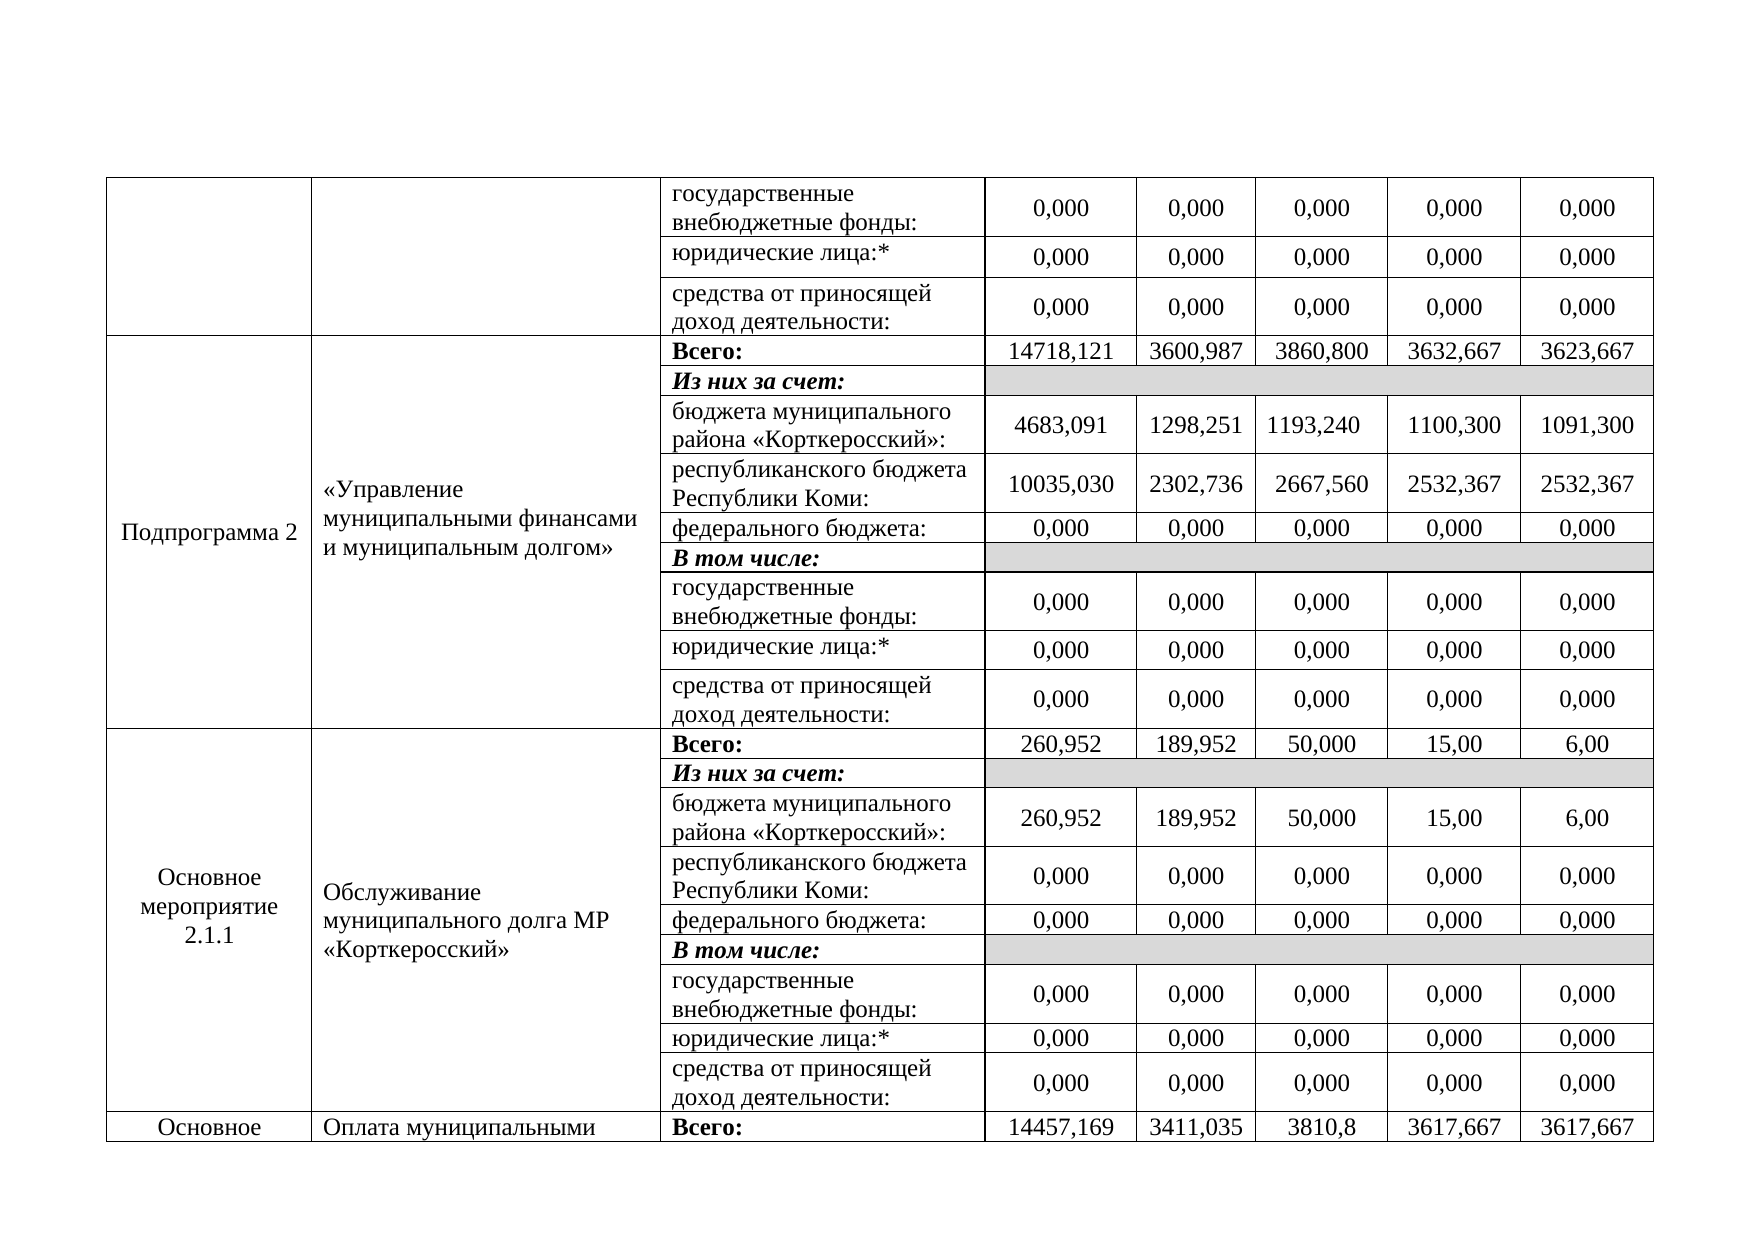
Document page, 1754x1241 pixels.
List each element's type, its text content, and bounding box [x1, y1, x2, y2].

table_cell 0,000 [1137, 1053, 1255, 1111]
table_cell 0,000 [1388, 513, 1520, 542]
table_cell Всего: [661, 729, 984, 757]
table_cell 0,000 [1256, 1053, 1387, 1111]
table_cell юридические лица:* [661, 237, 984, 277]
table_cell 0,000 [1521, 905, 1653, 934]
table_cell 260,952 [986, 729, 1136, 757]
table_cell 0,000 [1388, 847, 1520, 904]
table_cell 3632,667 [1388, 336, 1520, 365]
table_cell 0,000 [1256, 905, 1387, 934]
table_cell юридические лица:* [661, 631, 984, 669]
table_cell 0,000 [986, 237, 1136, 277]
table_cell 0,000 [1137, 513, 1255, 542]
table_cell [107, 1112, 311, 1141]
table_cell 0,000 [1256, 847, 1387, 904]
table_cell 0,000 [986, 178, 1136, 236]
table_cell 0,000 [1256, 670, 1387, 728]
table_cell 0,000 [1388, 1053, 1520, 1111]
table_cell 6,00 [1521, 729, 1653, 757]
table_cell 4683,091 [986, 396, 1136, 453]
table_cell 0,000 [1256, 965, 1387, 1022]
table_cell 0,000 [1256, 513, 1387, 542]
table_cell 2532,367 [1521, 454, 1653, 512]
table_cell В том числе: [661, 543, 984, 571]
table_cell «Управление муниципальными финансами и муниципальным долгом» [312, 336, 660, 728]
table_cell 2302,736 [1137, 454, 1255, 512]
table_cell 0,000 [986, 631, 1136, 669]
table_cell 3411,035 [1137, 1112, 1255, 1141]
table_cell 0,000 [1137, 631, 1255, 669]
table_cell государственные внебюджетные фонды: [661, 965, 984, 1022]
table_cell 3623,667 [1521, 336, 1653, 365]
table_cell 2667,560 [1256, 454, 1387, 512]
table_cell 189,952 [1137, 729, 1255, 757]
table_cell 0,000 [986, 847, 1136, 904]
table_cell 15,00 [1388, 729, 1520, 757]
table_cell средства от приносящей доход деятельности: [661, 278, 984, 335]
table_cell средства от приносящей доход деятельности: [661, 670, 984, 728]
table_cell 0,000 [986, 513, 1136, 542]
table_cell Из них за счет: [661, 759, 984, 787]
table_cell 0,000 [1256, 237, 1387, 277]
table_cell Обслуживание муниципального долга МР «Корткеросский» [312, 729, 660, 1111]
table_cell 0,000 [1256, 178, 1387, 236]
table_cell 0,000 [1521, 847, 1653, 904]
table_cell 0,000 [1137, 1024, 1255, 1052]
table_cell 0,000 [1521, 237, 1653, 277]
table_cell 0,000 [1521, 965, 1653, 1022]
table_cell 0,000 [986, 1053, 1136, 1111]
table_cell 0,000 [1388, 178, 1520, 236]
table_cell Подпрограмма 2 [107, 336, 311, 728]
table_cell 0,000 [1137, 278, 1255, 335]
table_cell 3617,667 [1388, 1112, 1520, 1141]
table_cell [986, 366, 1653, 395]
table_cell 3860,800 [1256, 336, 1387, 365]
table_cell Из них за счет: [661, 366, 984, 395]
table_cell 0,000 [1388, 278, 1520, 335]
table_cell 1091,300 [1521, 396, 1653, 453]
table_cell Основное мероприятие 2.1.1 [107, 729, 311, 1111]
table_cell 0,000 [1388, 631, 1520, 669]
table_cell Всего: [661, 1112, 984, 1141]
table_cell 50,000 [1256, 788, 1387, 846]
table_cell В том числе: [661, 935, 984, 964]
table_cell 0,000 [986, 965, 1136, 1022]
table_cell 0,000 [1521, 1024, 1653, 1052]
table_cell 0,000 [1256, 278, 1387, 335]
table_cell 3810,8 [1256, 1112, 1387, 1141]
table_cell 0,000 [1137, 905, 1255, 934]
table_cell 0,000 [1521, 278, 1653, 335]
table_cell 0,000 [1521, 1053, 1653, 1111]
table_cell государственные внебюджетные фонды: [661, 573, 984, 630]
table_cell [986, 759, 1653, 787]
table_cell 1298,251 [1137, 396, 1255, 453]
table_cell 0,000 [1137, 965, 1255, 1022]
table_cell 260,952 [986, 788, 1136, 846]
table_cell юридические лица:* [661, 1024, 984, 1052]
table_cell бюджета муниципального района «Корткеросский»: [661, 788, 984, 846]
table_cell 0,000 [1388, 670, 1520, 728]
table_cell 0,000 [1137, 178, 1255, 236]
table_cell республиканского бюджета Республики Коми: [661, 847, 984, 904]
table_cell 0,000 [986, 1024, 1136, 1052]
table_cell [986, 543, 1653, 571]
table_cell 0,000 [1137, 237, 1255, 277]
table_cell 0,000 [1256, 573, 1387, 630]
table_cell федерального бюджета: [661, 513, 984, 542]
table_cell средства от приносящей доход деятельности: [661, 1053, 984, 1111]
table_cell бюджета муниципального района «Корткеросский»: [661, 396, 984, 453]
table_cell 0,000 [1388, 573, 1520, 630]
table_cell 0,000 [1521, 573, 1653, 630]
table_cell 0,000 [1137, 847, 1255, 904]
table_cell 2532,367 [1388, 454, 1520, 512]
table_cell 50,000 [1256, 729, 1387, 757]
table_cell 0,000 [1137, 573, 1255, 630]
table_cell 0,000 [1256, 1024, 1387, 1052]
table_cell 0,000 [1388, 965, 1520, 1022]
table_cell 0,000 [1521, 178, 1653, 236]
table_cell 0,000 [1521, 631, 1653, 669]
table_cell 14718,121 [986, 336, 1136, 365]
table_cell 189,952 [1137, 788, 1255, 846]
table_cell 0,000 [986, 278, 1136, 335]
table_cell 3617,667 [1521, 1112, 1653, 1141]
table_cell федерального бюджета: [661, 905, 984, 934]
table_cell республиканского бюджета Республики Коми: [661, 454, 984, 512]
table_cell 0,000 [986, 573, 1136, 630]
table_cell 0,000 [1388, 905, 1520, 934]
table_cell 0,000 [1521, 670, 1653, 728]
table_cell 10035,030 [986, 454, 1136, 512]
table_cell 6,00 [1521, 788, 1653, 846]
table_cell 0,000 [1137, 670, 1255, 728]
table_cell 0,000 [1521, 513, 1653, 542]
table_cell 14457,169 [986, 1112, 1136, 1141]
table_cell государственные внебюджетные фонды: [661, 178, 984, 236]
table_cell 0,000 [986, 905, 1136, 934]
table_cell 0,000 [986, 670, 1136, 728]
table_cell [986, 935, 1653, 964]
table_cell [312, 1112, 660, 1141]
table_cell 0,000 [1256, 631, 1387, 669]
table_cell Всего: [661, 336, 984, 365]
table_cell 15,00 [1388, 788, 1520, 846]
table_cell 0,000 [1388, 1024, 1520, 1052]
table_cell 1193,240 [1256, 396, 1387, 453]
table_cell 1100,300 [1388, 396, 1520, 453]
table_cell 3600,987 [1137, 336, 1255, 365]
table_cell 0,000 [1388, 237, 1520, 277]
